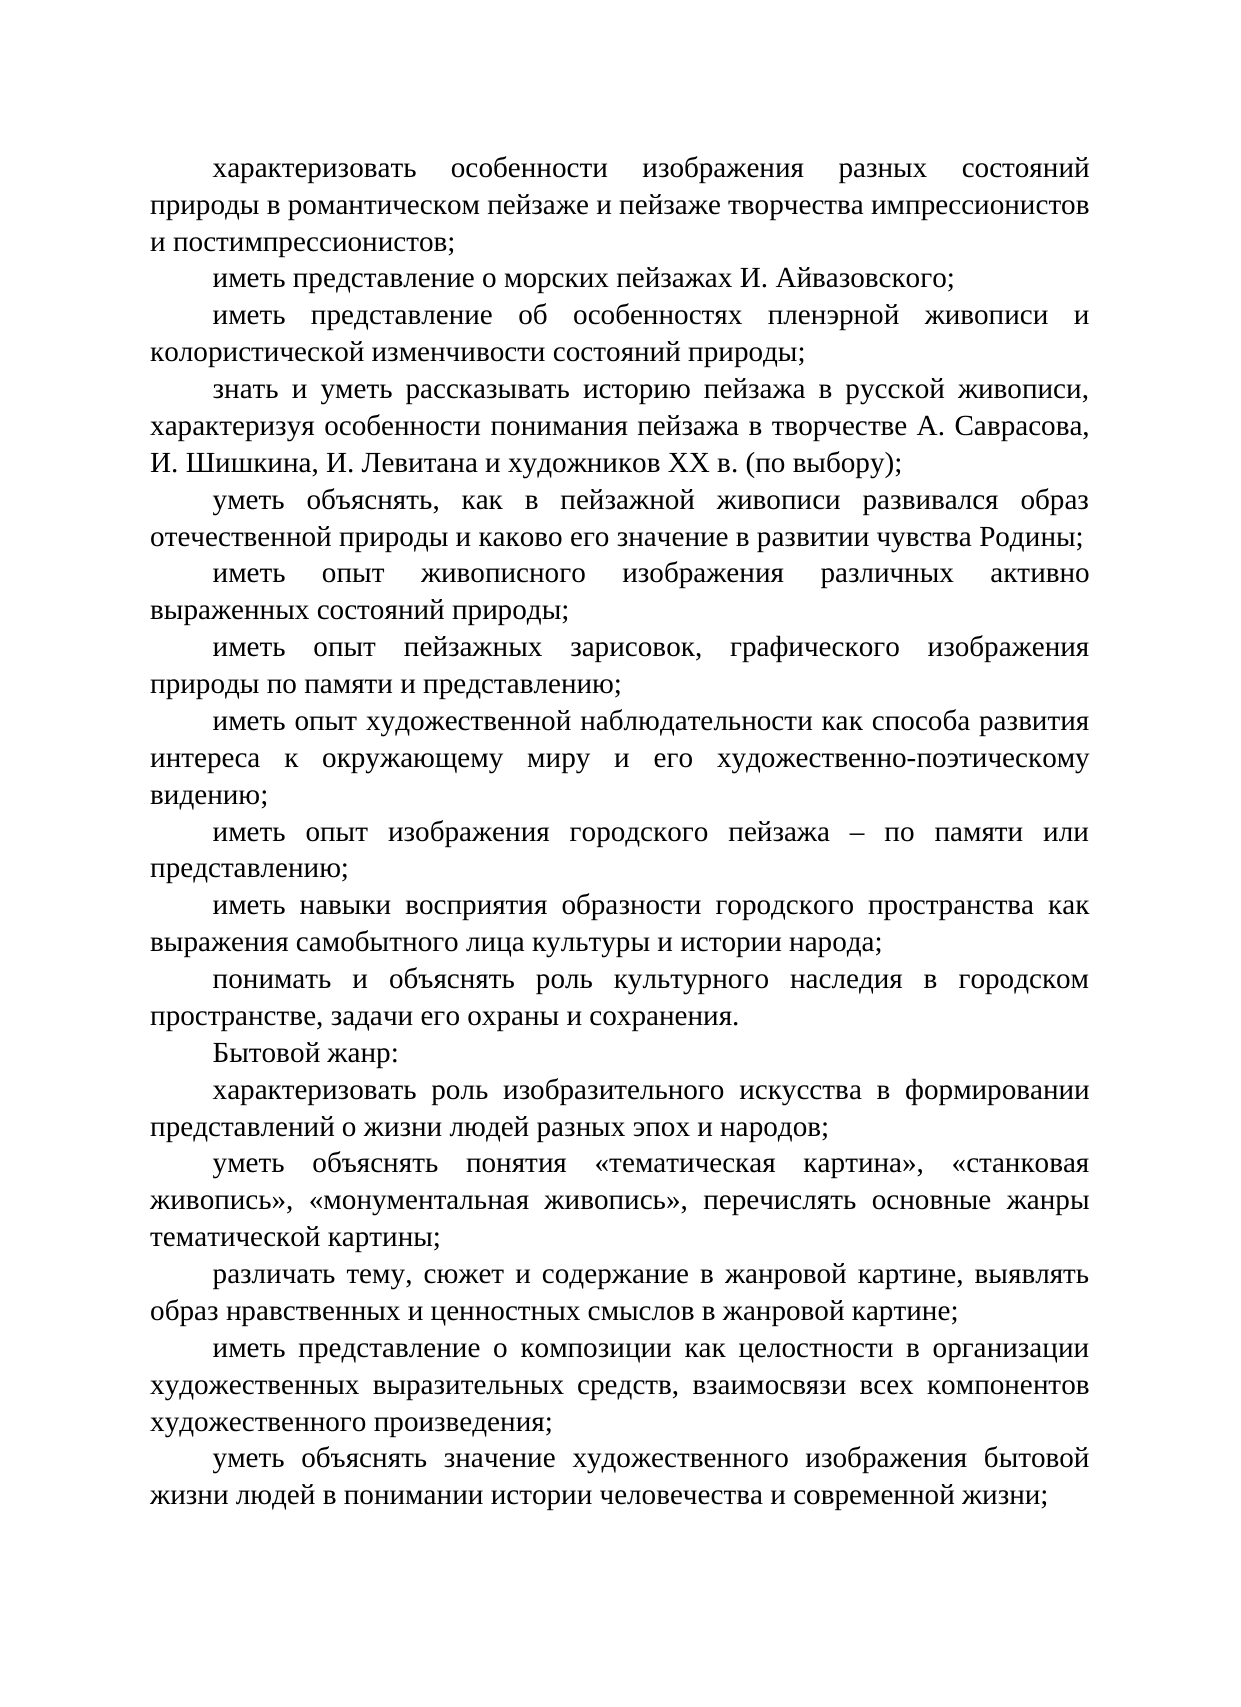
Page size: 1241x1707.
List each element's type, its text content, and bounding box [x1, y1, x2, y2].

text уметь объяснять понятия «тематическая картина», «станковая живопись», «монументальная живопись», перечислять основные жанры тематической картины; [150, 1146, 1090, 1253]
text знать и уметь рассказывать историю пейзажа в русской живописи, характеризуя особенности понимания пейзажа в творчестве А. Саврасова, И. Шишкина, И. Левитана и художников ХХ в. (по выбору); [150, 371, 1090, 478]
text характеризовать особенности изображения разных состояний природы в романтическом пейзаже и пейзаже творчества импрессионистов и постимпрессионистов; [150, 150, 1090, 257]
text иметь представление о морских пейзажах И. Айвазовского; [150, 261, 1090, 294]
text уметь объяснять, как в пейзажной живописи развивался образ отечественной природы и каково его значение в развитии чувства Родины; [150, 482, 1090, 552]
text уметь объяснять значение художественного изображения бытовой жизни людей в понимании истории человечества и современной жизни; [150, 1441, 1090, 1511]
text иметь навыки восприятия образности городского пространства как выражения самобытного лица культуры и истории народа; [150, 887, 1090, 958]
text иметь опыт изображения городского пейзажа – по памяти или представлению; [150, 814, 1090, 884]
text различать тему, сюжет и содержание в жанровой картине, выявлять образ нравственных и ценностных смыслов в жанровой картине; [150, 1256, 1090, 1327]
text понимать и объяснять роль культурного наследия в городском пространстве, задачи его охраны и сохранения. [150, 961, 1090, 1032]
text иметь представление об особенностях пленэрной живописи и колористической изменчивости состояний природы; [150, 297, 1090, 368]
text иметь опыт пейзажных зарисовок, графического изображения природы по памяти и представлению; [150, 629, 1090, 700]
text характеризовать роль изобразительного искусства в формировании представлений о жизни людей разных эпох и народов; [150, 1072, 1090, 1142]
text Бытовой жанр: [150, 1035, 1090, 1068]
text иметь опыт художественной наблюдательности как способа развития интереса к окружающему миру и его художественно-поэтическому видению; [150, 703, 1090, 810]
text иметь опыт живописного изображения различных активно выраженных состояний природы; [150, 556, 1090, 626]
text иметь представление о композиции как целостности в организации художественных выразительных средств, взаимосвязи всех компонентов художественного произведения; [150, 1330, 1090, 1437]
